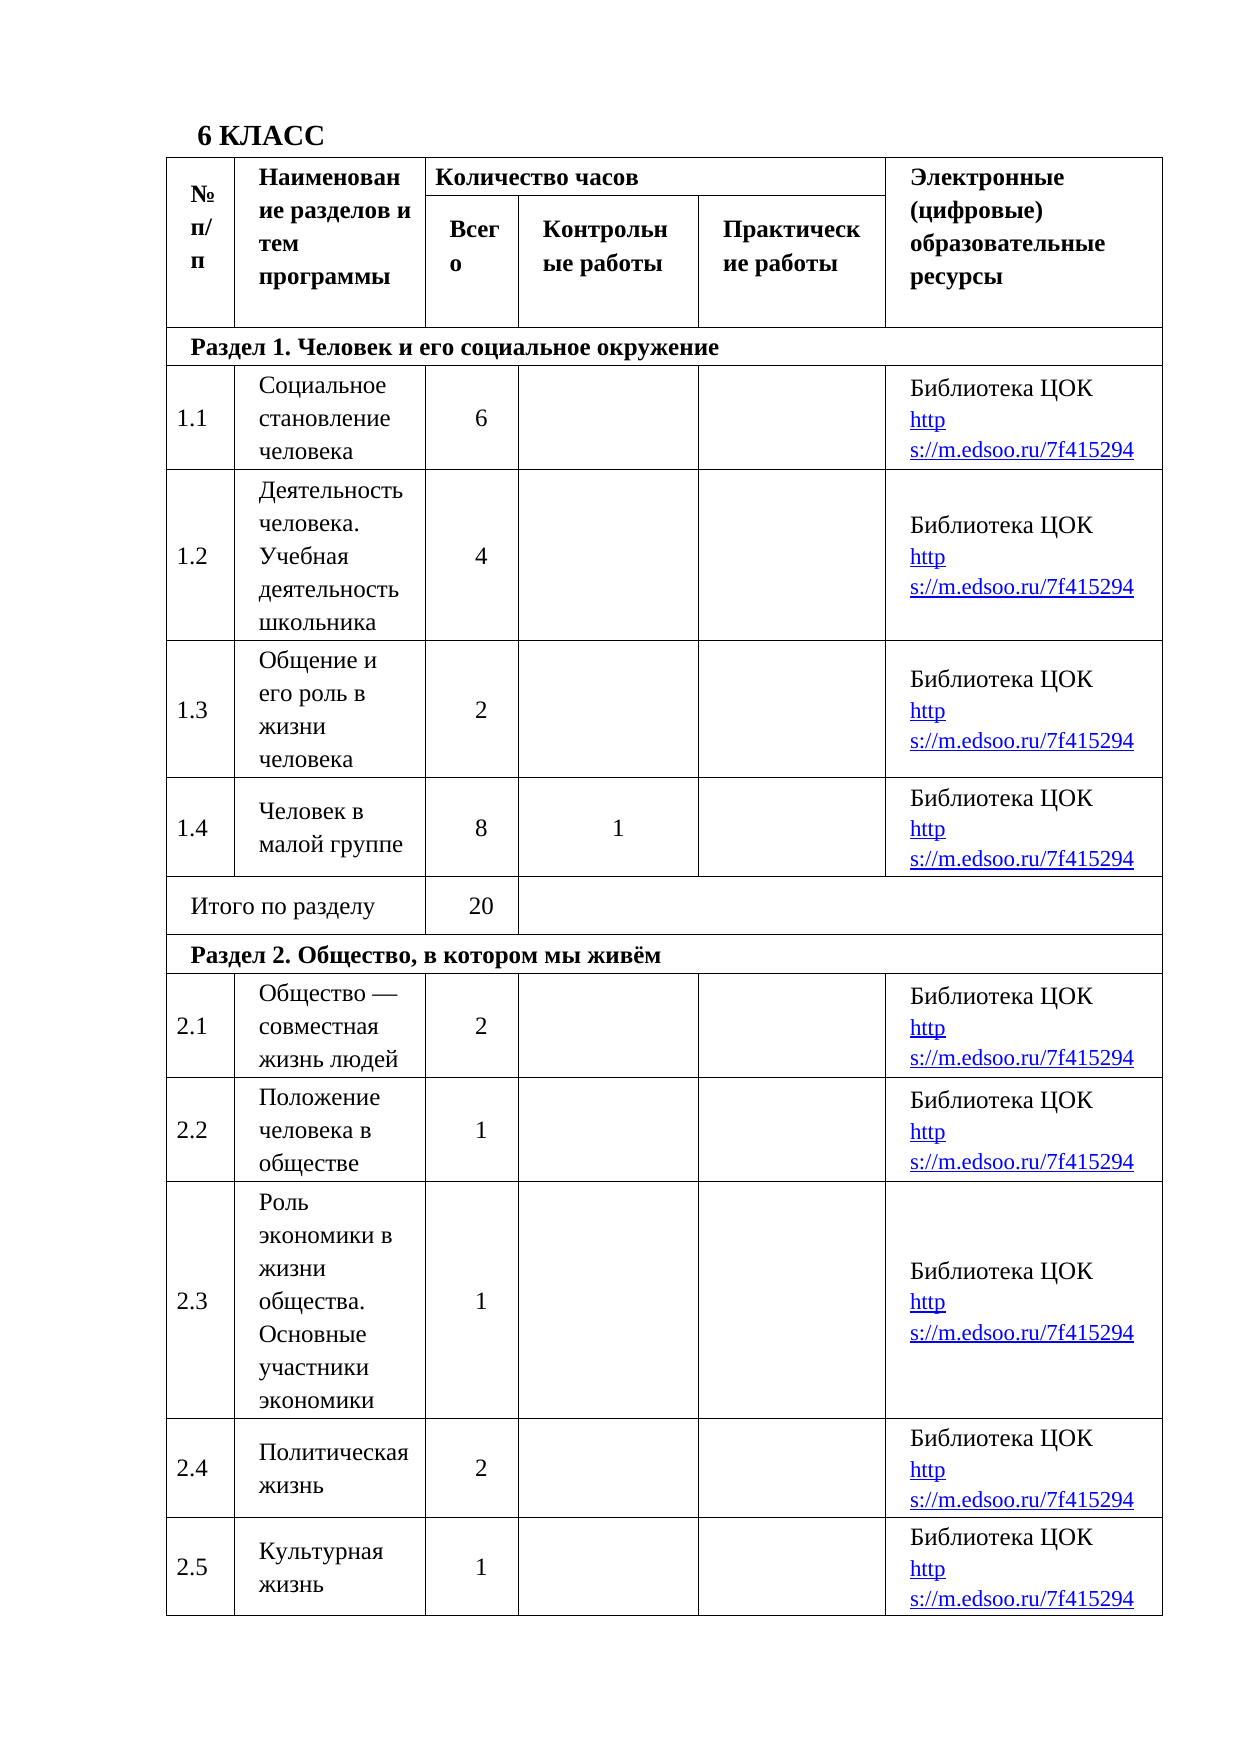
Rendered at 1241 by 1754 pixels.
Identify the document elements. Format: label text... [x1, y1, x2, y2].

table_cell Роль экономики в жизни общества. Основные участники экономики [235, 1182, 425, 1418]
table_cell 2 [426, 1419, 518, 1516]
table_cell 20 [426, 877, 518, 934]
table_cell Общество — совместная жизнь людей [235, 974, 425, 1077]
table_cell [699, 1419, 885, 1516]
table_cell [886, 1518, 1162, 1615]
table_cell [886, 1182, 1162, 1418]
table_cell Практические работы [699, 196, 885, 326]
table_cell Контрольные работы [519, 196, 698, 326]
table_cell 6 [426, 366, 518, 469]
table_cell 2.1 [167, 974, 234, 1077]
table_cell Раздел 2. Общество, в котором мы живём [167, 935, 1162, 972]
table_cell 2 [426, 974, 518, 1077]
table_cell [886, 1419, 1162, 1516]
table_cell Итого по разделу [167, 877, 425, 934]
table_cell [519, 1182, 698, 1418]
table_cell [699, 1182, 885, 1418]
table_cell [699, 778, 885, 876]
table_cell [519, 470, 698, 639]
table_cell Библиотека ЦОК https://m.edsoo.ru/7f415294 [886, 470, 1162, 639]
table_cell [519, 877, 1162, 934]
table_cell [519, 974, 698, 1077]
table_cell Культурная жизнь [235, 1518, 425, 1615]
table_cell Библиотека ЦОК https://m.edsoo.ru/7f415294 [886, 641, 1162, 777]
table_header Наименование разделов и тем программы [235, 158, 425, 326]
table_cell [519, 1419, 698, 1516]
table_cell 1.3 [167, 641, 234, 777]
table_cell 2.5 [167, 1518, 234, 1615]
table_cell Библиотека ЦОК https://m.edsoo.ru/7f415294 [886, 366, 1162, 469]
table_cell Всего [426, 196, 518, 326]
table_cell Политическая жизнь [235, 1419, 425, 1516]
table_cell Библиотека ЦОК https://m.edsoo.ru/7f415294 [886, 974, 1162, 1077]
table_cell 8 [426, 778, 518, 876]
table_cell Социальное становление человека [235, 366, 425, 469]
table_header № п/п [167, 158, 234, 326]
table_header Электронные (цифровые) образовательные ресурсы [886, 158, 1162, 326]
table_cell Деятельность человека. Учебная деятельность школьника [235, 470, 425, 639]
table_cell 1.2 [167, 470, 234, 639]
table_cell 1.4 [167, 778, 234, 876]
table_cell Человек в малой группе [235, 778, 425, 876]
table_cell [699, 974, 885, 1077]
table_cell 2 [426, 641, 518, 777]
table_cell [519, 366, 698, 469]
table_cell 2.3 [167, 1182, 234, 1418]
table_cell Положение человека в обществе [235, 1078, 425, 1181]
table_cell [699, 641, 885, 777]
table_cell 1 [426, 1078, 518, 1181]
table_cell [519, 1078, 698, 1181]
table_cell [699, 470, 885, 639]
text 6 КЛАСС [190, 118, 1152, 152]
table_header Количество часов [426, 158, 885, 195]
table_cell Раздел 1. Человек и его социальное окружение [167, 328, 1162, 365]
table_cell 2.2 [167, 1078, 234, 1181]
table_cell Библиотека ЦОК https://m.edsoo.ru/7f415294 [886, 778, 1162, 876]
table_cell [519, 1518, 698, 1615]
table_cell [699, 366, 885, 469]
table_cell Общение и его роль в жизни человека [235, 641, 425, 777]
table_cell Библиотека ЦОК https://m.edsoo.ru/7f415294 [886, 1078, 1162, 1181]
table_cell 1 [519, 778, 698, 876]
table_cell [519, 641, 698, 777]
table_cell 1 [426, 1182, 518, 1418]
table_cell [699, 1078, 885, 1181]
table_cell 1 [426, 1518, 518, 1615]
table_cell 4 [426, 470, 518, 639]
table_cell 2.4 [167, 1419, 234, 1516]
table_cell [699, 1518, 885, 1615]
table_cell 1.1 [167, 366, 234, 469]
